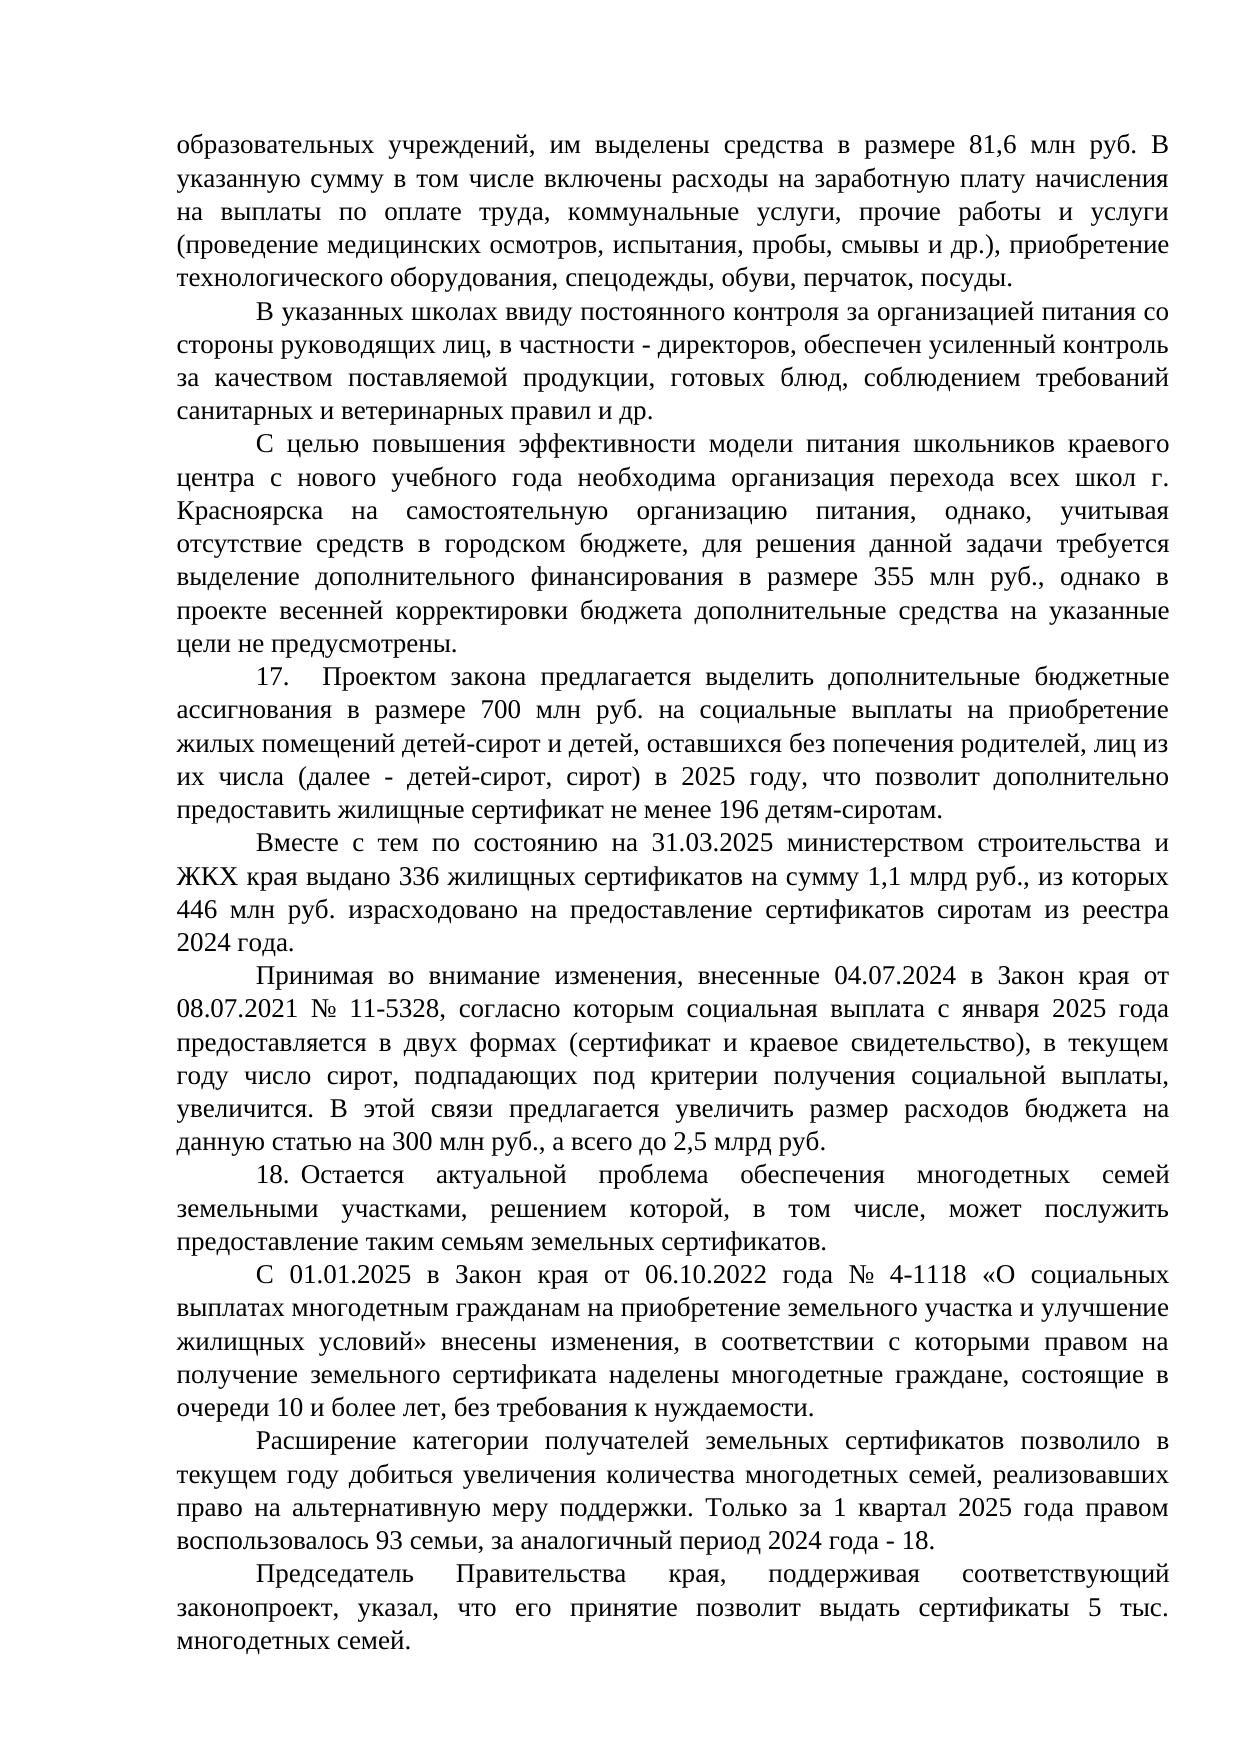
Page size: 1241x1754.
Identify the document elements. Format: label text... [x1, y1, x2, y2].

text Принимая во внимание изменения, внесенные 04.07.2024 в Закон края от 08.07.2021 № 11-5328, согласно которым социальная выплата с января 2025 года предоставляется в двух формах (сертификат и краевое свидетельство), в текущем году число сирот, подпадающих под критерии получения социальной выплаты, увеличится. В этой связи предлагается увеличить размер расходов бюджета на данную статью на 300 млн руб., а всего до 2,5 млрд руб. [176, 959, 1171, 1157]
list Проектом закона предлагается выделить дополнительные бюджетные ассигнования в размере 700 млн руб. на социальные выплаты на приобретение жилых помещений детей-сирот и детей, оставшихся без попечения родителей, лиц из их числа (далее - детей-сирот, сирот) в 2025 году, что позволит дополнительно предоставить жилищные сертификат не менее 196 детям-сиротам. [176, 660, 1171, 824]
text Расширение категории получателей земельных сертификатов позволило в текущем году добиться увеличения количества многодетных семей, реализовавших право на альтернативную меру поддержки. Только за 1 квартал 2025 года правом воспользовалось 93 семьи, за аналогичный период 2024 года - 18. [176, 1424, 1171, 1555]
text В указанных школах ввиду постоянного контроля за организацией питания со стороны руководящих лиц, в частности - директоров, обеспечен усиленный контроль за качеством поставляемой продукции, готовых блюд, соблюдением требований санитарных и ветеринарных правил и др. [176, 295, 1171, 426]
text Председатель Правительства края, поддерживая соответствующий законопроект, указал, что его принятие позволит выдать сертификаты 5 тыс. многодетных семей. [176, 1557, 1171, 1655]
list Остается актуальной проблема обеспечения многодетных семей земельными участками, решением которой, в том числе, может послужить предоставление таким семьям земельных сертификатов. [176, 1159, 1171, 1256]
text Вместе с тем по состоянию на 31.03.2025 министерством строительства и ЖКХ края выдано 336 жилищных сертификатов на сумму 1,1 млрд руб., из которых 446 млн руб. израсходовано на предоставление сертификатов сиротам из реестра 2024 года. [176, 826, 1171, 957]
text С целью повышения эффективности модели питания школьников краевого центра с нового учебного года необходима организация перехода всех школ г. Красноярска на самостоятельную организацию питания, однако, учитывая отсутствие средств в городском бюджете, для решения данной задачи требуется выделение дополнительного финансирования в размере 355 млн руб., однако в проекте весенней корректировки бюджета дополнительные средства на указанные цели не предусмотрены. [176, 428, 1171, 658]
text С 01.01.2025 в Закон края от 06.10.2022 года № 4-1118 «О социальных выплатах многодетным гражданам на приобретение земельного участка и улучшение жилищных условий» внесены изменения, в соответствии с которыми правом на получение земельного сертификата наделены многодетные граждане, состоящие в очереди 10 и более лет, без требования к нуждаемости. [176, 1258, 1171, 1422]
text образовательных учреждений, им выделены средства в размере 81,6 млн руб. В указанную сумму в том числе включены расходы на заработную плату начисления на выплаты по оплате труда, коммунальные услуги, прочие работы и услуги (проведение медицинских осмотров, испытания, пробы, смывы и др.), приобретение технологического оборудования, спецодежды, обуви, перчаток, посуды. [176, 128, 1171, 293]
